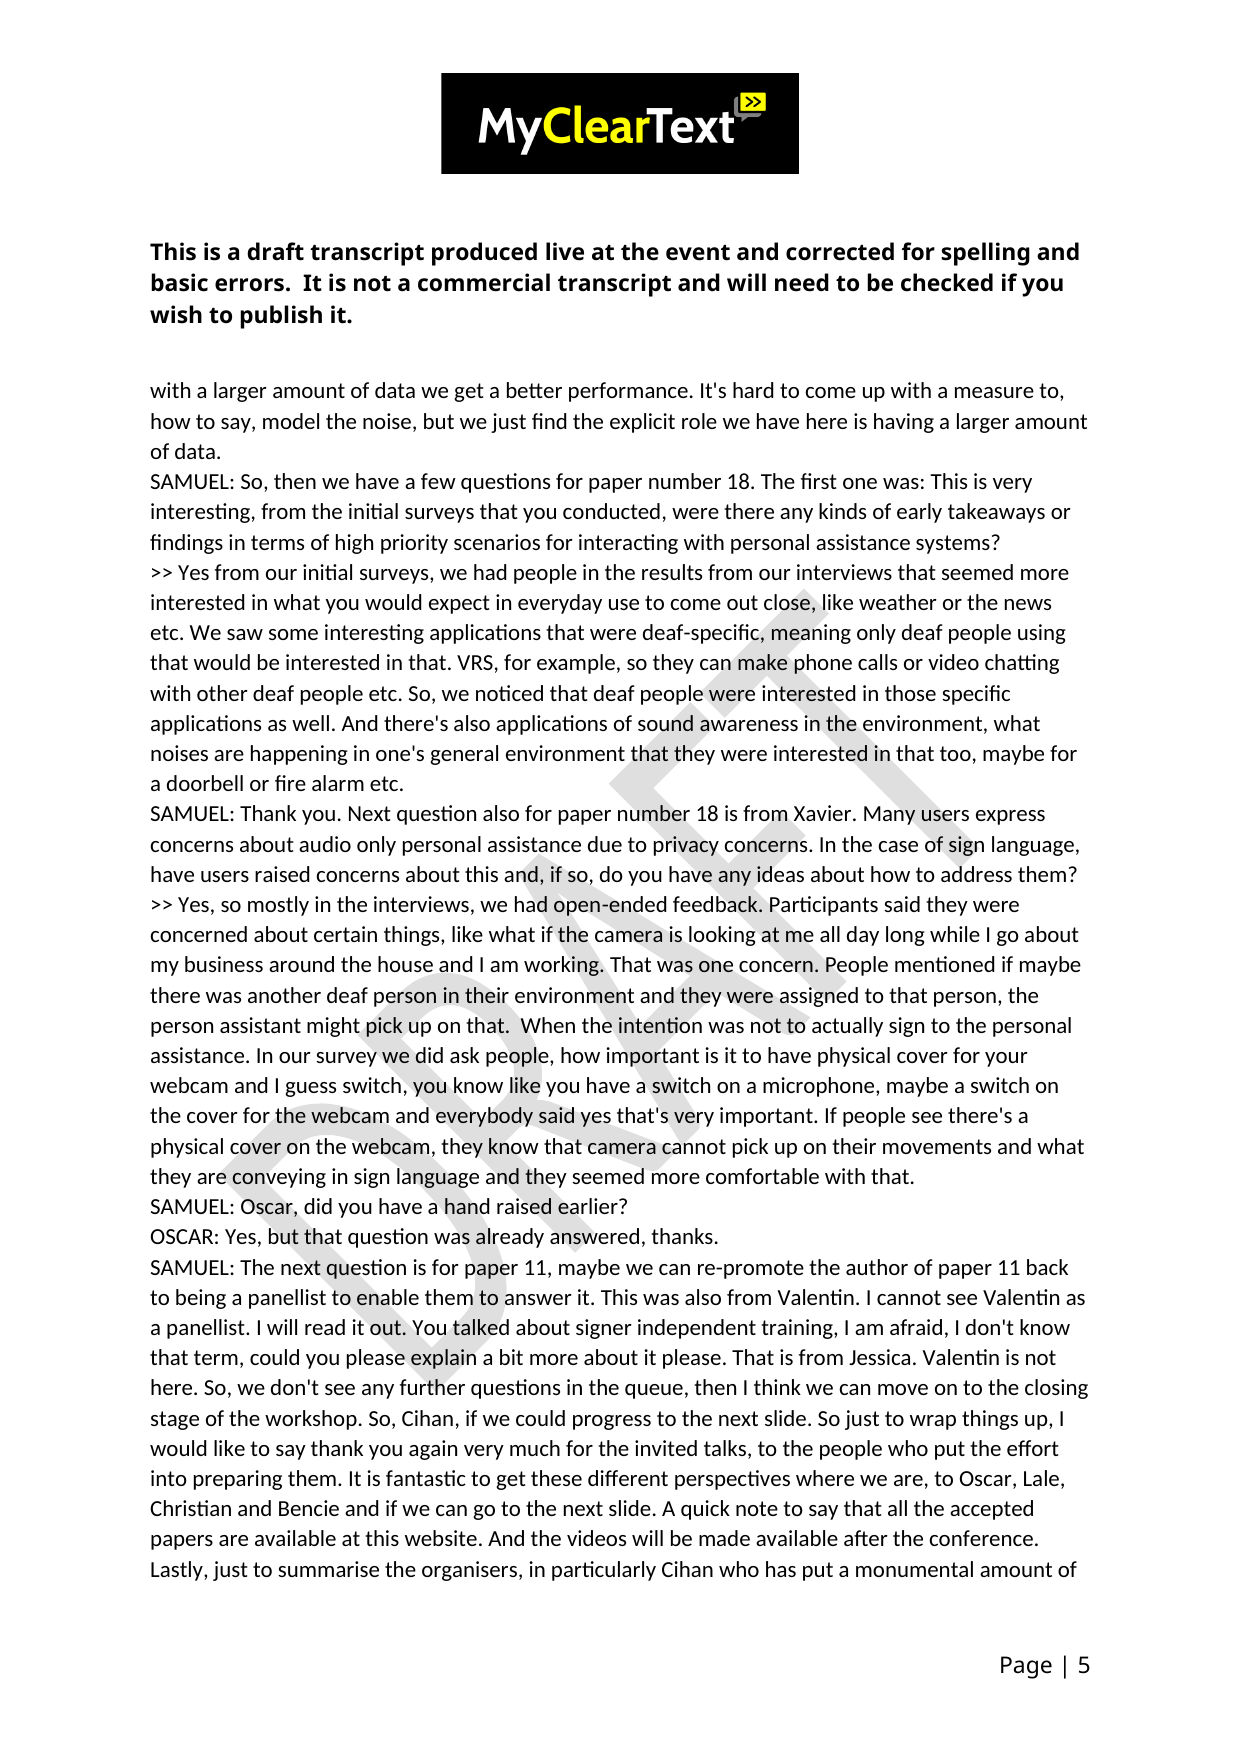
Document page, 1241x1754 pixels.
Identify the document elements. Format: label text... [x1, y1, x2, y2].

picture [441, 73, 799, 174]
